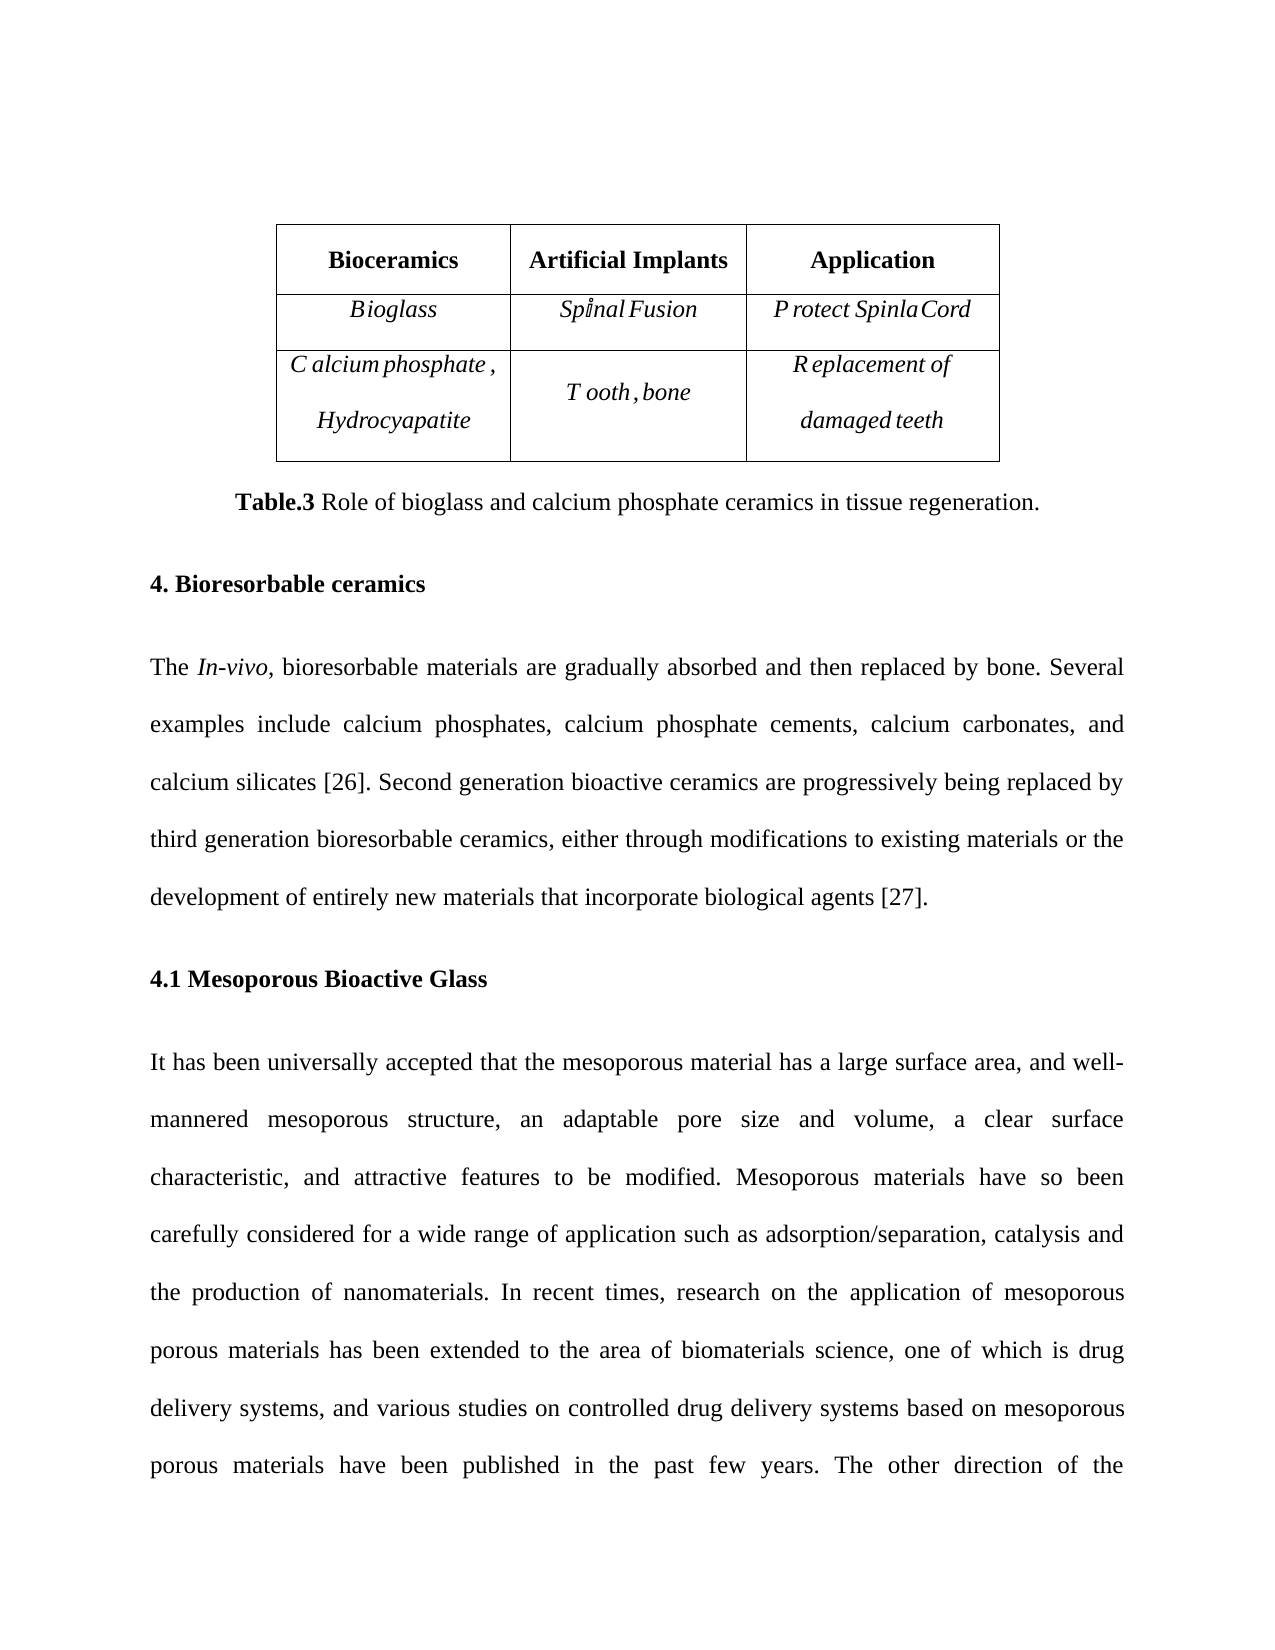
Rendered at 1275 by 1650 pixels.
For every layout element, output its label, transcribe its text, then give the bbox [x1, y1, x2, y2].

table_cell [747, 351, 999, 461]
table_cell [277, 351, 510, 461]
text The In-vivo, bioresorbable materials are gradually absorbed and then replaced by bone. Several examples include calcium phosphates, calcium phosphate cements, calcium carbonates, and calcium silicates [26]. Second generation bioactive ceramics are progressively being replaced by third generation bioresorbable ceramics, either through modifications to existing materials or the development of entirely new materials that incorporate biological agents [27]. [150, 652, 1125, 911]
table_header Artificial Implants [511, 225, 746, 294]
table_header Bioceramics [277, 225, 510, 294]
table_cell [277, 295, 510, 350]
table_cell [511, 295, 746, 350]
text 4. Bioresorbable ceramics [150, 569, 1125, 598]
table_cell [747, 295, 999, 350]
table_cell [511, 351, 746, 461]
table_header Application [747, 225, 999, 294]
text 4.1 Mesoporous Bioactive Glass [150, 964, 1125, 993]
text Table.3 Role of bioglass and calcium phosphate ceramics in tissue regeneration. [150, 487, 1125, 516]
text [150, 1047, 1125, 1479]
